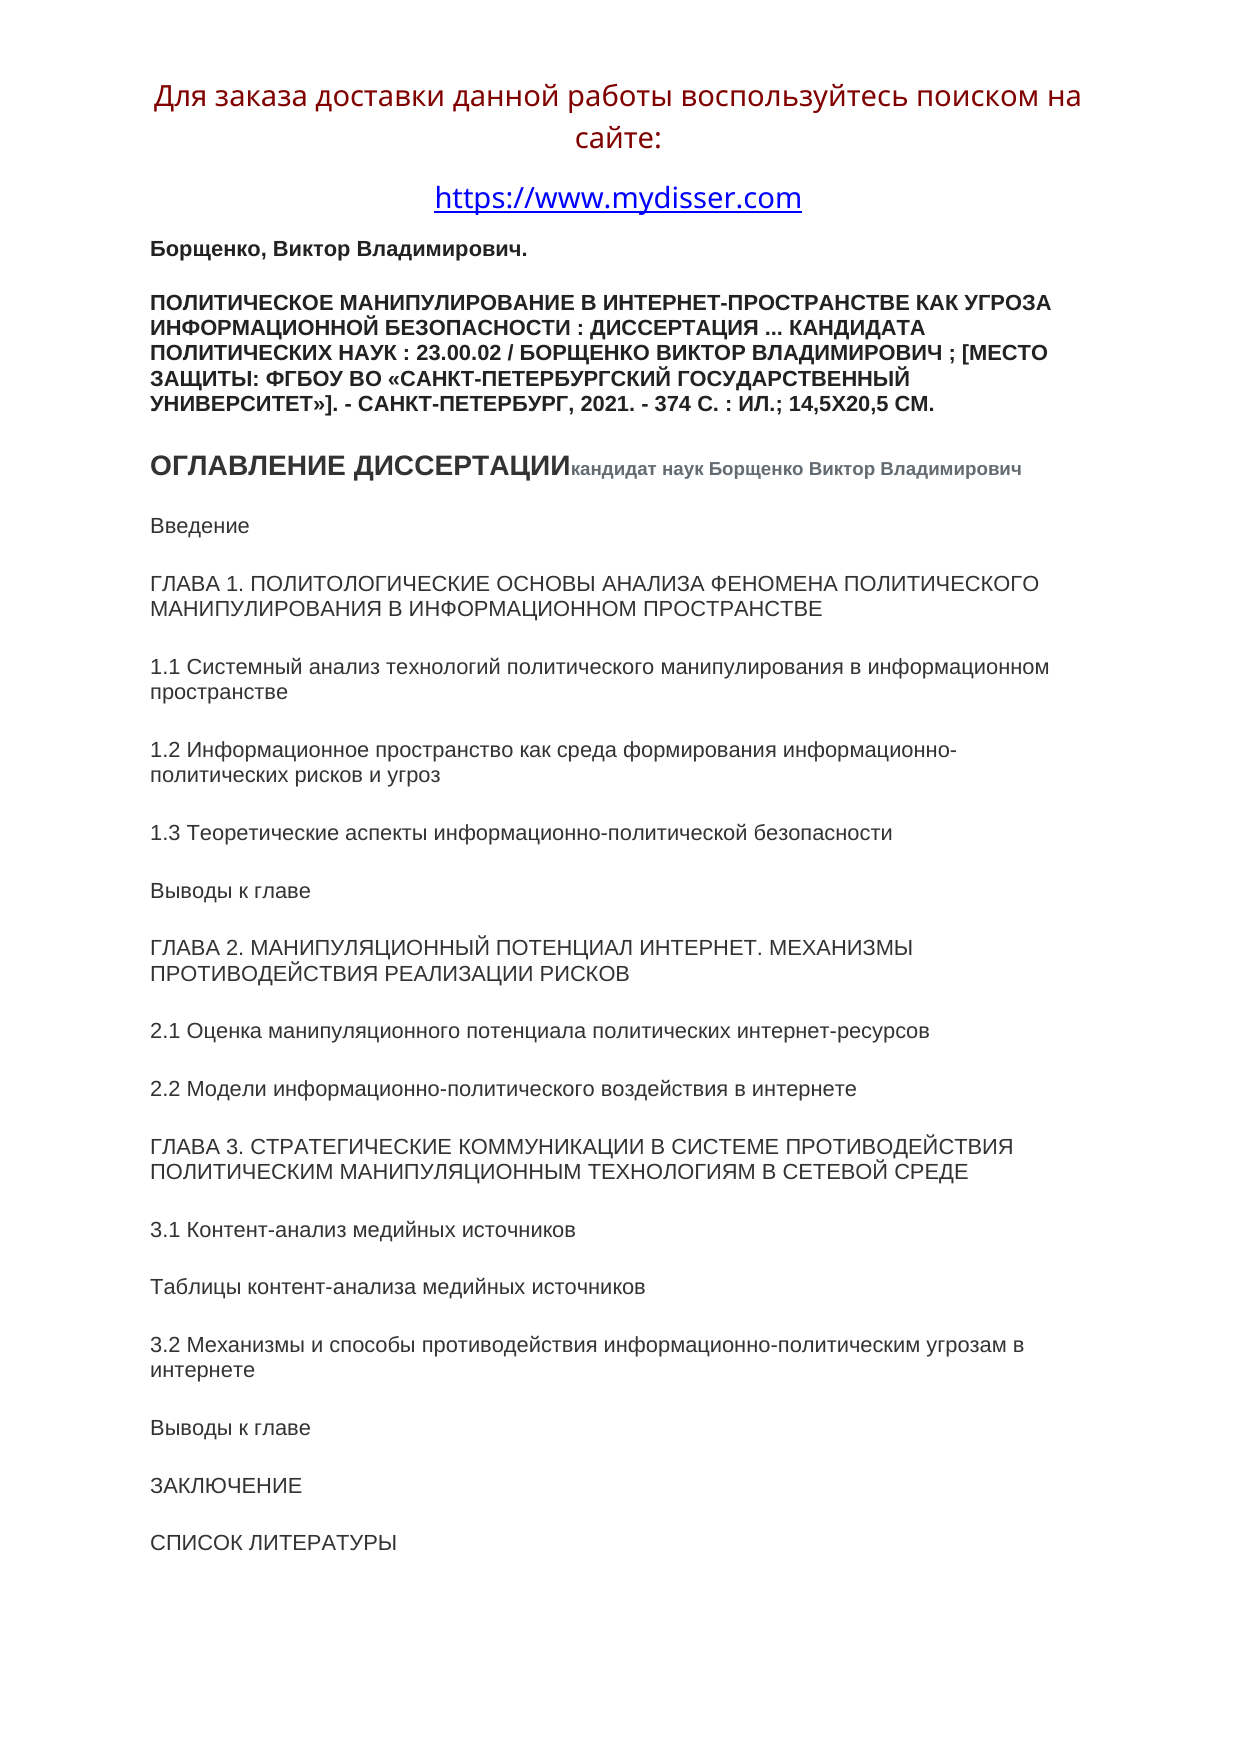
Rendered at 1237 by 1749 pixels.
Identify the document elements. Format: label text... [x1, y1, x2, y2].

text 2.2 Модели информационно-политического воздействия в интернете [150, 1076, 1086, 1101]
text Выводы к главе [150, 1415, 1086, 1440]
text ГЛАВА 3. СТРАТЕГИЧЕСКИЕ КОММУНИКАЦИИ В СИСТЕМЕ ПРОТИВОДЕЙСТВИЯ ПОЛИТИЧЕСКИМ МАНИПУЛЯЦИОННЫМ ТЕХНОЛОГИЯМ В СЕТЕВОЙ СРЕДЕ [150, 1133, 1086, 1184]
text Борщенко, Виктор Владимирович. [150, 236, 1086, 261]
text 1.3 Теоретические аспекты информационно-политической безопасности [150, 820, 1086, 845]
text Выводы к главе [150, 877, 1086, 903]
text 3.2 Механизмы и способы противодействия информационно-политическим угрозам в интернете [150, 1332, 1086, 1382]
text Введение [150, 513, 1086, 538]
text 1.2 Информационное пространство как среда формирования информационно-политических рисков и угроз [150, 737, 1086, 787]
text 1.1 Системный анализ технологий политического манипулирования в информационном пространстве [150, 654, 1086, 704]
text Таблицы контент-анализа медийных источников [150, 1274, 1086, 1299]
text СПИСОК ЛИТЕРАТУРЫ [150, 1530, 1086, 1555]
text 3.1 Контент-анализ медийных источников [150, 1216, 1086, 1242]
text ГЛАВА 2. МАНИПУЛЯЦИОННЫЙ ПОТЕНЦИАЛ ИНТЕРНЕТ. МЕХАНИЗМЫ ПРОТИВОДЕЙСТВИЯ РЕАЛИЗАЦИИ РИСКОВ [150, 935, 1086, 986]
subtitle Политическое манипулирование в Интернет-пространстве как угроза информационной безопасности : диссертация ... кандидата политических наук : 23.00.02 / Борщенко Виктор Владимирович ; [Место защиты: ФГБОУ ВО «Санкт-Петербургский государственный университет»]. - Санкт-Петербург, 2021. - 374 с. : ил.; 14,5х20,5 см. [150, 290, 1086, 416]
subtitle Оглавление диссертациикандидат наук Борщенко Виктор Владимирович [150, 448, 1086, 481]
text 2.1 Оценка манипуляционного потенциала политических интернет-ресурсов [150, 1018, 1086, 1043]
text ЗАКЛЮЧЕНИЕ [150, 1472, 1086, 1498]
text ГЛАВА 1. ПОЛИТОЛОГИЧЕСКИЕ ОСНОВЫ АНАЛИЗА ФЕНОМЕНА ПОЛИТИЧЕСКОГО МАНИПУЛИРОВАНИЯ В ИНФОРМАЦИОННОМ ПРОСТРАНСТВЕ [150, 571, 1086, 621]
